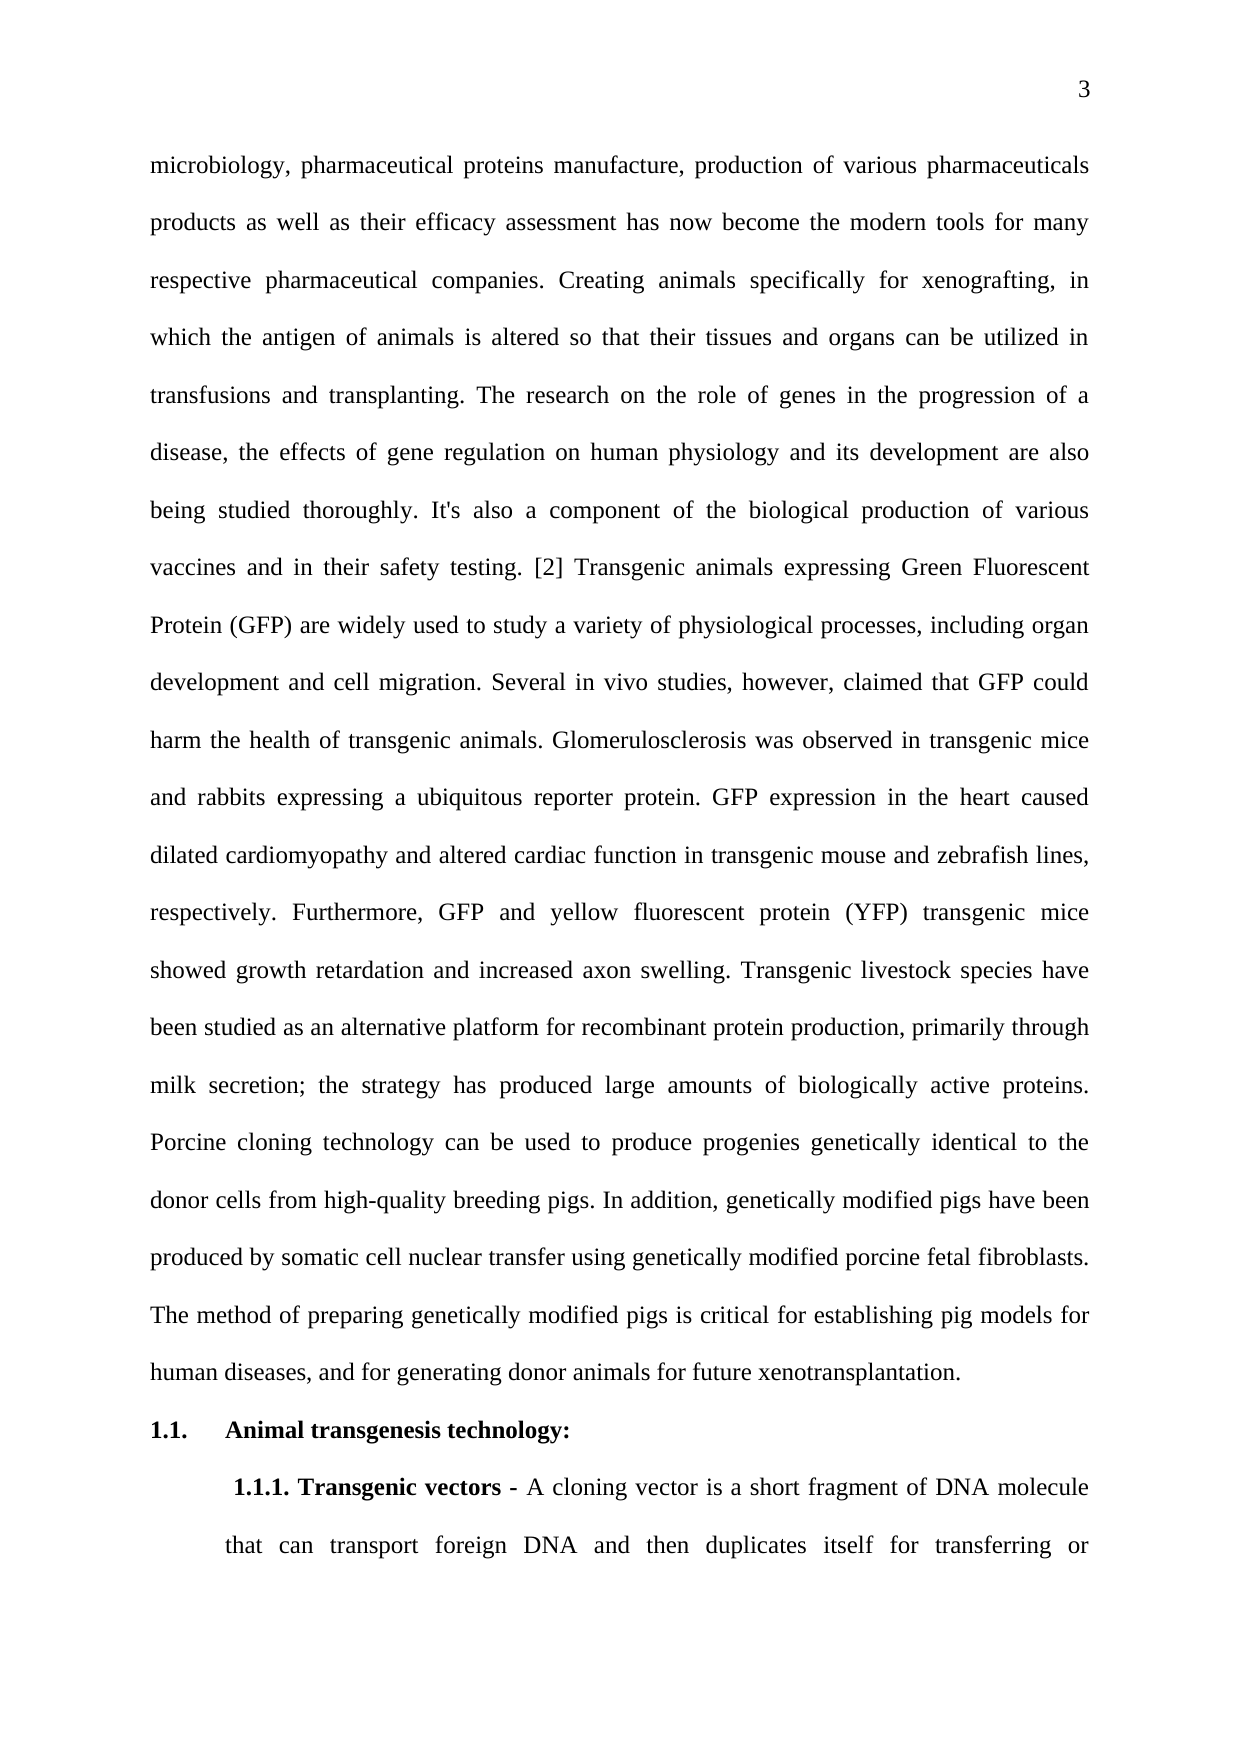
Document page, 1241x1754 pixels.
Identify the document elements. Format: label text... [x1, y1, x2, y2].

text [150, 150, 1090, 1386]
list Animal transgenesis technology: [150, 1415, 1090, 1444]
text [225, 1472, 1090, 1559]
